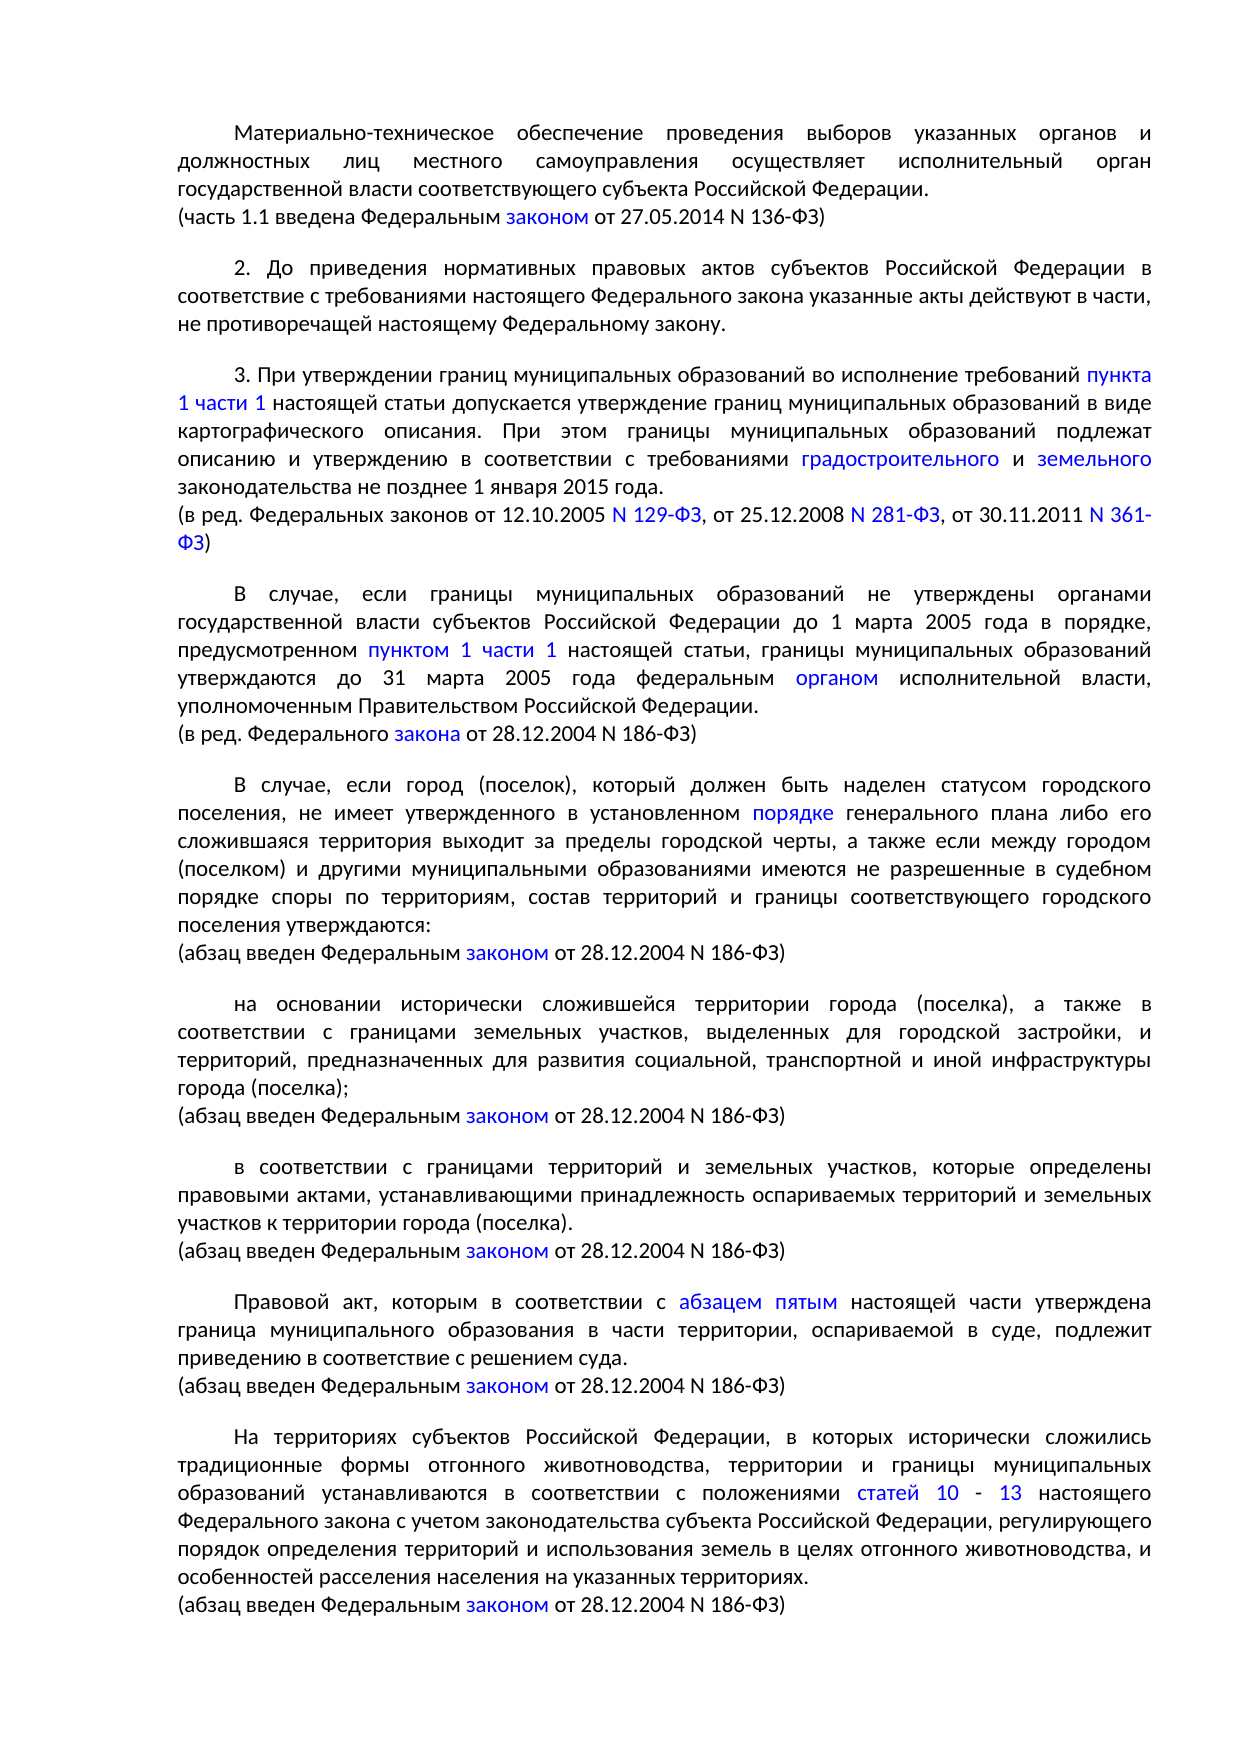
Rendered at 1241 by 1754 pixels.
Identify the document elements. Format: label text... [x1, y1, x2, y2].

text (абзац введен Федеральным законом от 28.12.2004 N 186-ФЗ) [177, 1590, 1152, 1618]
text (абзац введен Федеральным законом от 28.12.2004 N 186-ФЗ) [177, 1371, 1152, 1399]
text (абзац введен Федеральным законом от 28.12.2004 N 186-ФЗ) [177, 938, 1152, 966]
text (в ред. Федерального закона от 28.12.2004 N 186-ФЗ) [177, 719, 1152, 747]
text на основании исторически сложившейся территории города (поселка), а также в соответствии с границами земельных участков, выделенных для городской застройки, и территорий, предназначенных для развития социальной, транспортной и иной инфраструктуры города (поселка); [177, 989, 1152, 1101]
text в соответствии с границами территорий и земельных участков, которые определены правовыми актами, устанавливающими принадлежность оспариваемых территорий и земельных участков к территории города (поселка). [177, 1152, 1152, 1236]
text (абзац введен Федеральным законом от 28.12.2004 N 186-ФЗ) [177, 1101, 1152, 1129]
text (абзац введен Федеральным законом от 28.12.2004 N 186-ФЗ) [177, 1236, 1152, 1264]
text 3. При утверждении границ муниципальных образований во исполнение требований пункта 1 части 1 настоящей статьи допускается утверждение границ муниципальных образований в виде картографического описания. При этом границы муниципальных образований подлежат описанию и утверждению в соответствии с требованиями градостроительного и земельного законодательства не позднее 1 января 2015 года. [177, 360, 1152, 500]
text (часть 1.1 введена Федеральным законом от 27.05.2014 N 136-ФЗ) [177, 202, 1152, 230]
text (в ред. Федеральных законов от 12.10.2005 N 129-ФЗ, от 25.12.2008 N 281-ФЗ, от 30.11.2011 N 361-ФЗ) [177, 500, 1152, 556]
text В случае, если границы муниципальных образований не утверждены органами государственной власти субъектов Российской Федерации до 1 марта 2005 года в порядке, предусмотренном пунктом 1 части 1 настоящей статьи, границы муниципальных образований утверждаются до 31 марта 2005 года федеральным органом исполнительной власти, уполномоченным Правительством Российской Федерации. [177, 579, 1152, 719]
text 2. До приведения нормативных правовых актов субъектов Российской Федерации в соответствие с требованиями настоящего Федерального закона указанные акты действуют в части, не противоречащей настоящему Федеральному закону. [177, 253, 1152, 337]
text На территориях субъектов Российской Федерации, в которых исторически сложились традиционные формы отгонного животноводства, территории и границы муниципальных образований устанавливаются в соответствии с положениями статей 10 - 13 настоящего Федерального закона с учетом законодательства субъекта Российской Федерации, регулирующего порядок определения территорий и использования земель в целях отгонного животноводства, и особенностей расселения населения на указанных территориях. [177, 1422, 1152, 1590]
text В случае, если город (поселок), который должен быть наделен статусом городского поселения, не имеет утвержденного в установленном порядке генерального плана либо его сложившаяся территория выходит за пределы городской черты, а также если между городом (поселком) и другими муниципальными образованиями имеются не разрешенные в судебном порядке споры по территориям, состав территорий и границы соответствующего городского поселения утверждаются: [177, 770, 1152, 938]
text Правовой акт, которым в соответствии с абзацем пятым настоящей части утверждена граница муниципального образования в части территории, оспариваемой в суде, подлежит приведению в соответствие с решением суда. [177, 1287, 1152, 1371]
text Материально-техническое обеспечение проведения выборов указанных органов и должностных лиц местного самоуправления осуществляет исполнительный орган государственной власти соответствующего субъекта Российской Федерации. [177, 118, 1152, 202]
